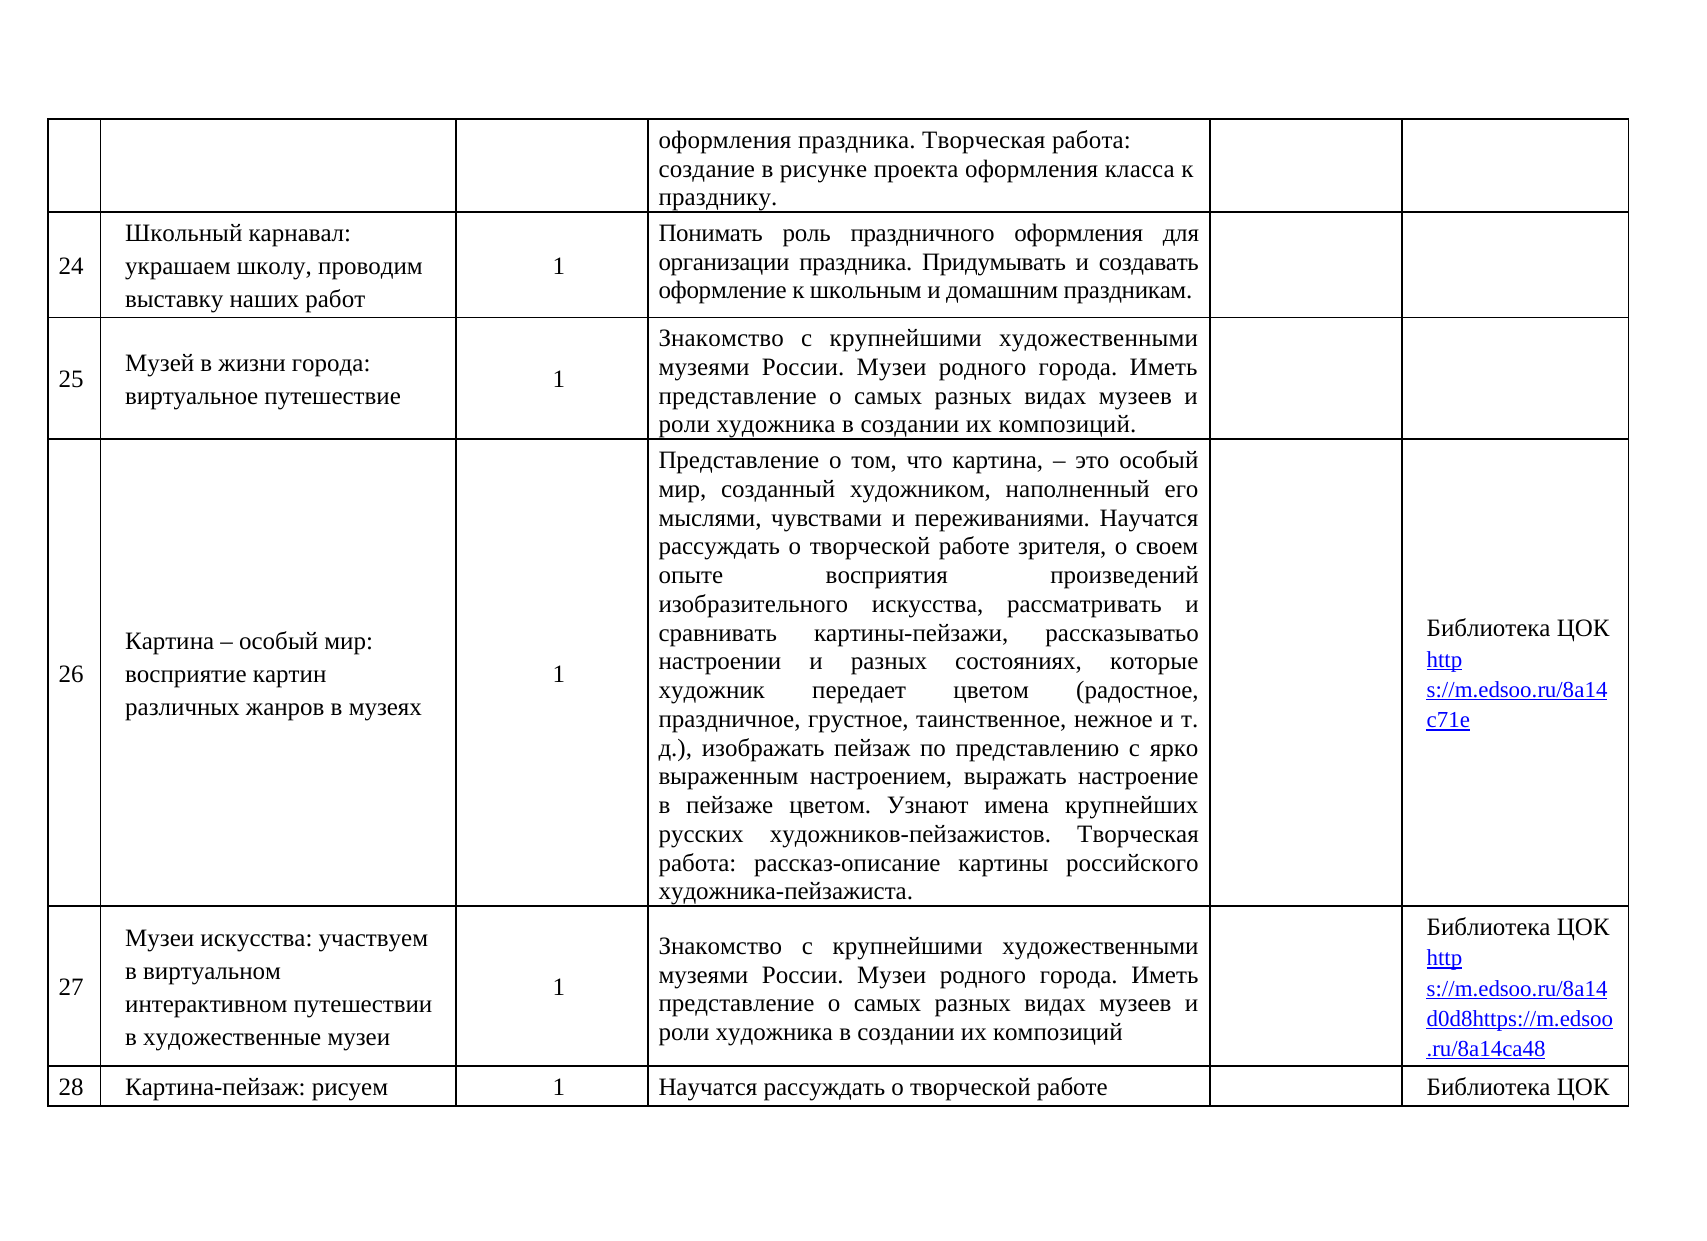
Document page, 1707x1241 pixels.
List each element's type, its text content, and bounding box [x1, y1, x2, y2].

table_cell Библиотека ЦОК https://m.edsoo.ru/8a14c71e [1403, 440, 1628, 905]
table_cell [1403, 213, 1628, 317]
table_cell 26 [49, 440, 100, 905]
table_cell [1403, 318, 1628, 438]
table_cell 1 [457, 1067, 647, 1105]
table_cell Картина – особый мир: восприятие картин различных жанров в музеях [101, 440, 455, 905]
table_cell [649, 120, 1209, 211]
table_cell 24 [49, 213, 100, 317]
table_cell 1 [457, 907, 647, 1065]
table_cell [101, 1067, 455, 1105]
table_cell Представление о том, что картина, – это особый мир, созданный художником, наполненный его мыслями, чувствами и переживаниями. Научатся рассуждать о творческой работе зрителя, о своем опыте восприятия произведений изобразительного искусства, рассматривать и сравнивать картины-пейзажи, рассказыватьо настроении и разных состояниях, которые художник передает цветом (радостное, праздничное, грустное, таинственное, нежное и т. д.), изображать пейзаж по представлению с ярко выраженным настроением, выражать настроение в пейзаже цветом. Узнают имена крупнейших русских художников-пейзажистов. Творческая работа: рассказ-описание картины российского художника-пейзажиста. [649, 440, 1209, 905]
table_cell 28 [49, 1067, 100, 1105]
table_cell Знакомство с крупнейшими художественными музеями России. Музеи родного города. Иметь представление о самых разных видах музеев и роли художника в создании их композиций [649, 907, 1209, 1065]
table_cell [1211, 907, 1401, 1065]
table_cell [1211, 120, 1401, 211]
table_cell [1403, 1067, 1628, 1105]
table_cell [101, 120, 455, 211]
table_cell [1211, 440, 1401, 905]
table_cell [649, 1067, 1209, 1105]
table_cell 23 [49, 120, 100, 211]
table_cell Музей в жизни города: виртуальное путешествие [101, 318, 455, 438]
table_cell Знакомство с крупнейшими художественными музеями России. Музеи родного города. Иметь представление о самых разных видах музеев и роли художника в создании их композиций. [649, 318, 1209, 438]
table_cell 1 [457, 440, 647, 905]
table_cell [1211, 1067, 1401, 1105]
table_cell Музеи искусства: участвуем в виртуальном интерактивном путешествии в художественные музеи [101, 907, 455, 1065]
table_cell 1 [457, 318, 647, 438]
table_cell Библиотека ЦОК https://m.edsoo.ru/8a14d0d8https://m.edsoo.ru/8a14ca48 [1403, 907, 1628, 1065]
table_cell 1 [457, 213, 647, 317]
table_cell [1403, 120, 1628, 211]
table_cell 27 [49, 907, 100, 1065]
table_cell [1211, 318, 1401, 438]
table_cell 1 [457, 120, 647, 211]
table_cell 25 [49, 318, 100, 438]
table_cell Понимать роль праздничного оформления для организации праздника. Придумывать и создавать оформление к школьным и домашним праздникам. [649, 213, 1209, 317]
table_cell Школьный карнавал: украшаем школу, проводим выставку наших работ [101, 213, 455, 317]
table_cell [1211, 213, 1401, 317]
